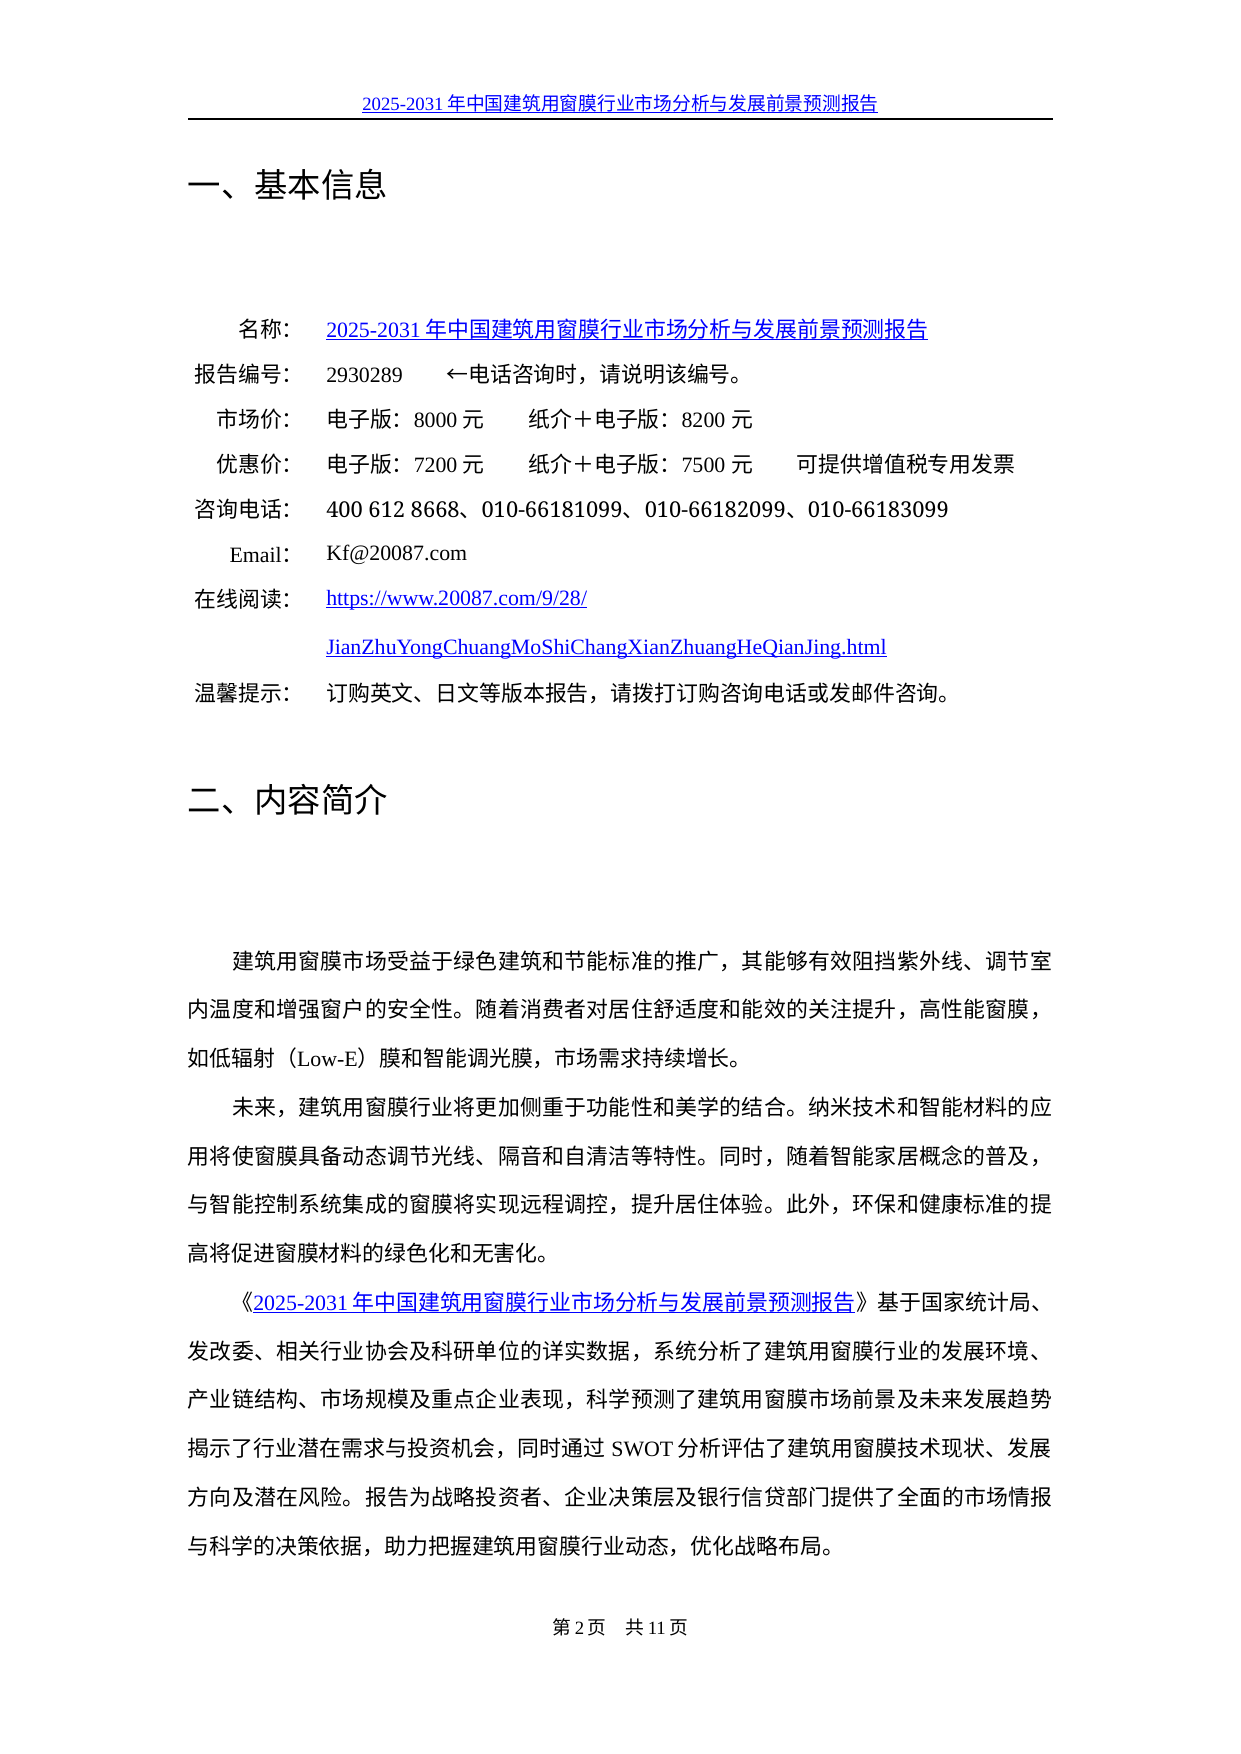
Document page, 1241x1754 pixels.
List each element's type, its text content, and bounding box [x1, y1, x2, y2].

table_header 名称： [167, 312, 315, 357]
table_header 2025-2031年中国建筑用窗膜行业市场分析与发展前景预测报告 [315, 312, 1073, 357]
table_cell 电子版：7200 元 纸介＋电子版：7500 元 可提供增值税专用发票 [315, 447, 1073, 492]
table_cell 400 612 8668、010-66181099、010-66182099、010-66183099 [315, 492, 1073, 537]
table_cell 市场价： [167, 402, 315, 447]
table_cell 咨询电话： [167, 492, 315, 537]
title 一、基本信息 [187, 150, 1053, 215]
title 二、内容简介 [187, 766, 1053, 831]
table_cell 在线阅读： [167, 582, 315, 675]
table_cell 温馨提示： [167, 675, 315, 720]
table_cell 优惠价： [167, 447, 315, 492]
table_cell Email： [167, 537, 315, 582]
table_cell 2930289 ←电话咨询时，请说明该编号。 [315, 357, 1073, 402]
table_cell Kf@20087.com [315, 537, 1073, 582]
table_cell 报告编号： [167, 357, 315, 402]
table_cell 电子版：8000 元 纸介＋电子版：8200 元 [315, 402, 1073, 447]
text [187, 943, 1053, 1561]
table_cell 订购英文、日文等版本报告，请拨打订购咨询电话或发邮件咨询。 [315, 675, 1073, 720]
table_cell [315, 582, 1073, 675]
